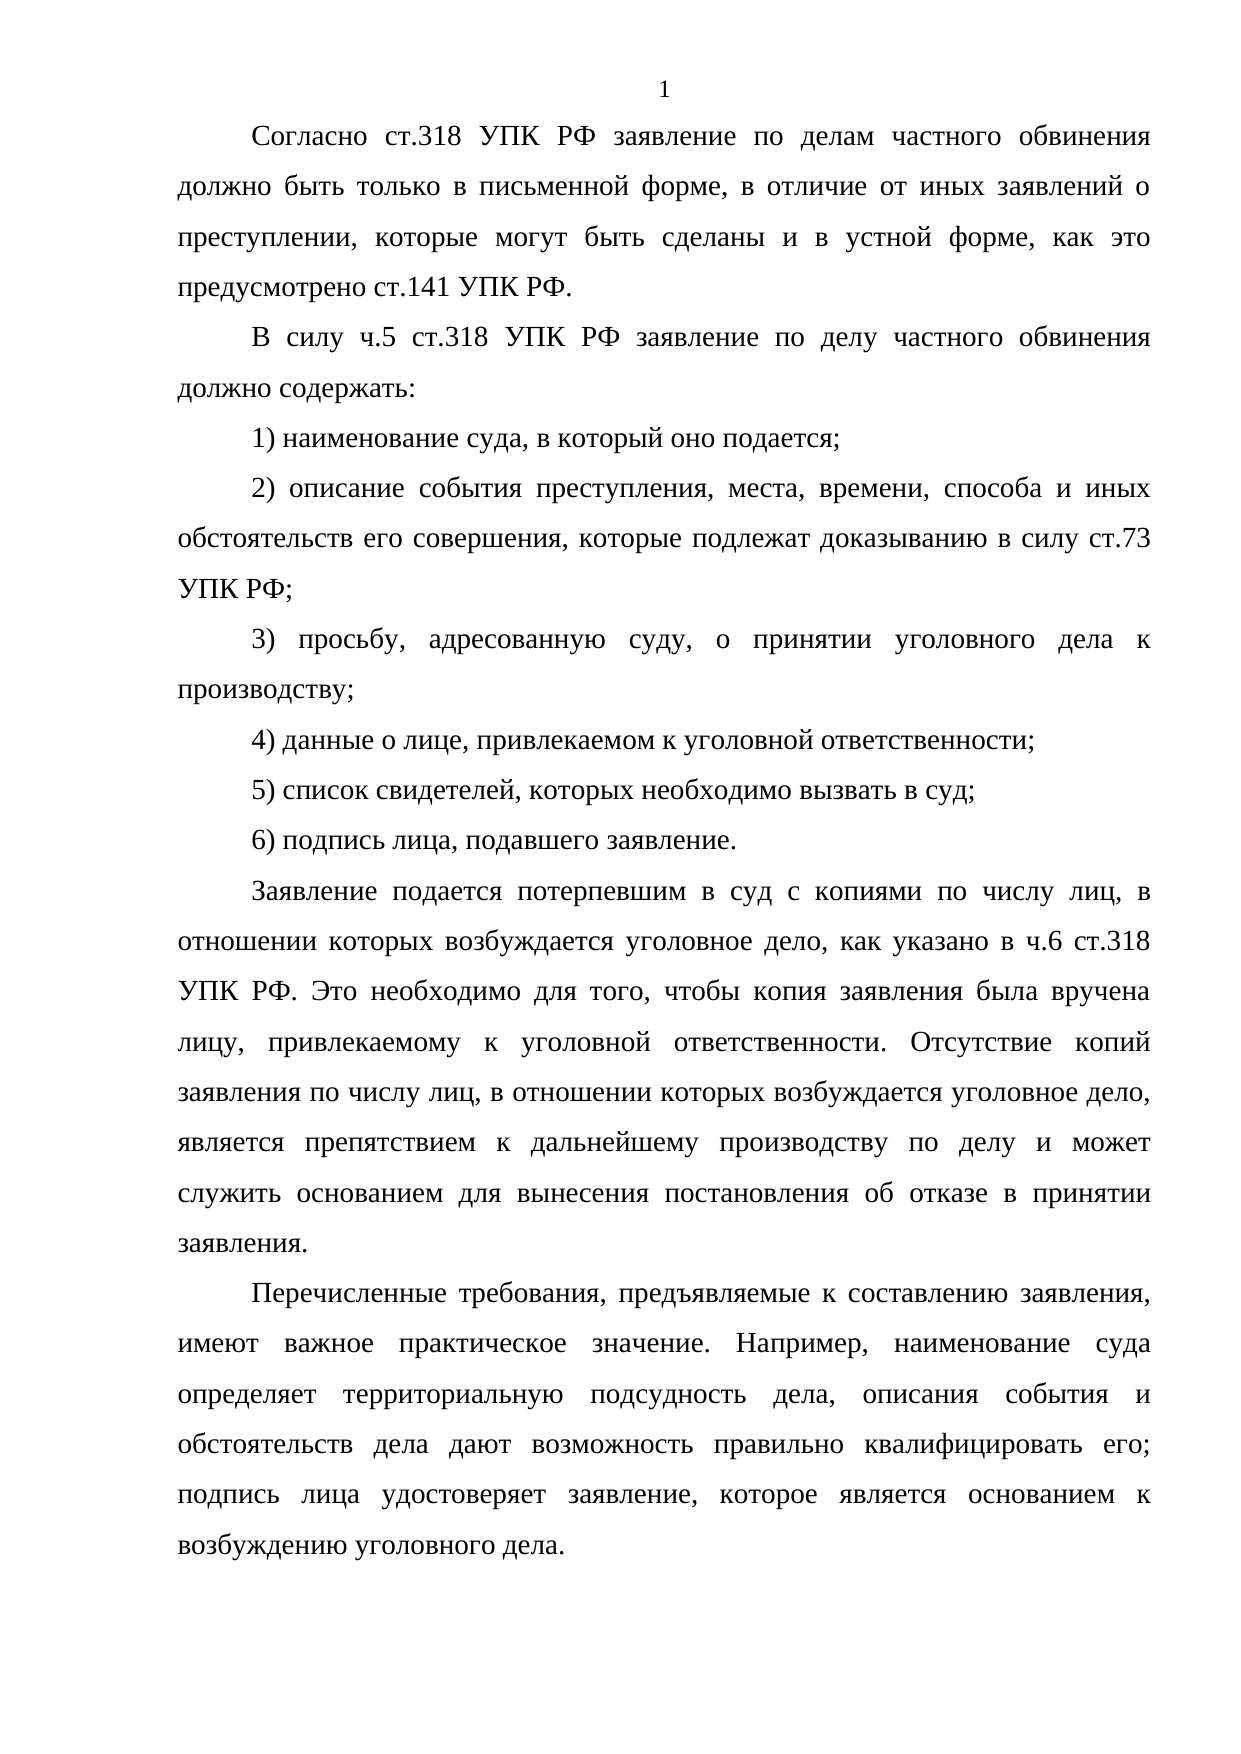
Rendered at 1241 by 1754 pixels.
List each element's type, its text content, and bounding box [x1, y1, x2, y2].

text 1) наименование суда, в который оно подается; [177, 420, 1152, 453]
text В силу ч.5 ст.318 УПК РФ заявление по делу частного обвинения должно содержать: [177, 319, 1152, 403]
text 2) описание события преступления, места, времени, способа и иных обстоятельств его совершения, которые подлежат доказыванию в силу ст.73 УПК РФ; [177, 470, 1152, 604]
text 4) данные о лице, привлекаемом к уголовной ответственности; [177, 722, 1152, 755]
text Перечисленные требования, предъявляемые к составлению заявления, имеют важное практическое значение. Например, наименование суда определяет территориальную подсудность дела, описания события и обстоятельств дела дают возможность правильно квалифицировать его; подпись лица удостоверяет заявление, которое является основанием к возбуждению уголовного дела. [177, 1275, 1152, 1560]
text 6) подпись лица, подавшего заявление. [177, 822, 1152, 856]
text Согласно ст.318 УПК РФ заявление по делам частного обвинения должно быть только в письменной форме, в отличие от иных заявлений о преступлении, которые могут быть сделаны и в устной форме, как это предусмотрено ст.141 УПК РФ. [177, 118, 1152, 303]
text 5) список свидетелей, которых необходимо вызвать в суд; [177, 772, 1152, 806]
text Заявление подается потерпевшим в суд с копиями по числу лиц, в отношении которых возбуждается уголовное дело, как указано в ч.6 ст.318 УПК РФ. Это необходимо для того, чтобы копия заявления была вручена лицу, привлекаемому к уголовной ответственности. Отсутствие копий заявления по числу лиц, в отношении которых возбуждается уголовное дело, является препятствием к дальнейшему производству по делу и может служить основанием для вынесения постановления об отказе в принятии заявления. [177, 873, 1152, 1258]
text 3) просьбу, адресованную суду, о принятии уголовного дела к производству; [177, 621, 1152, 705]
